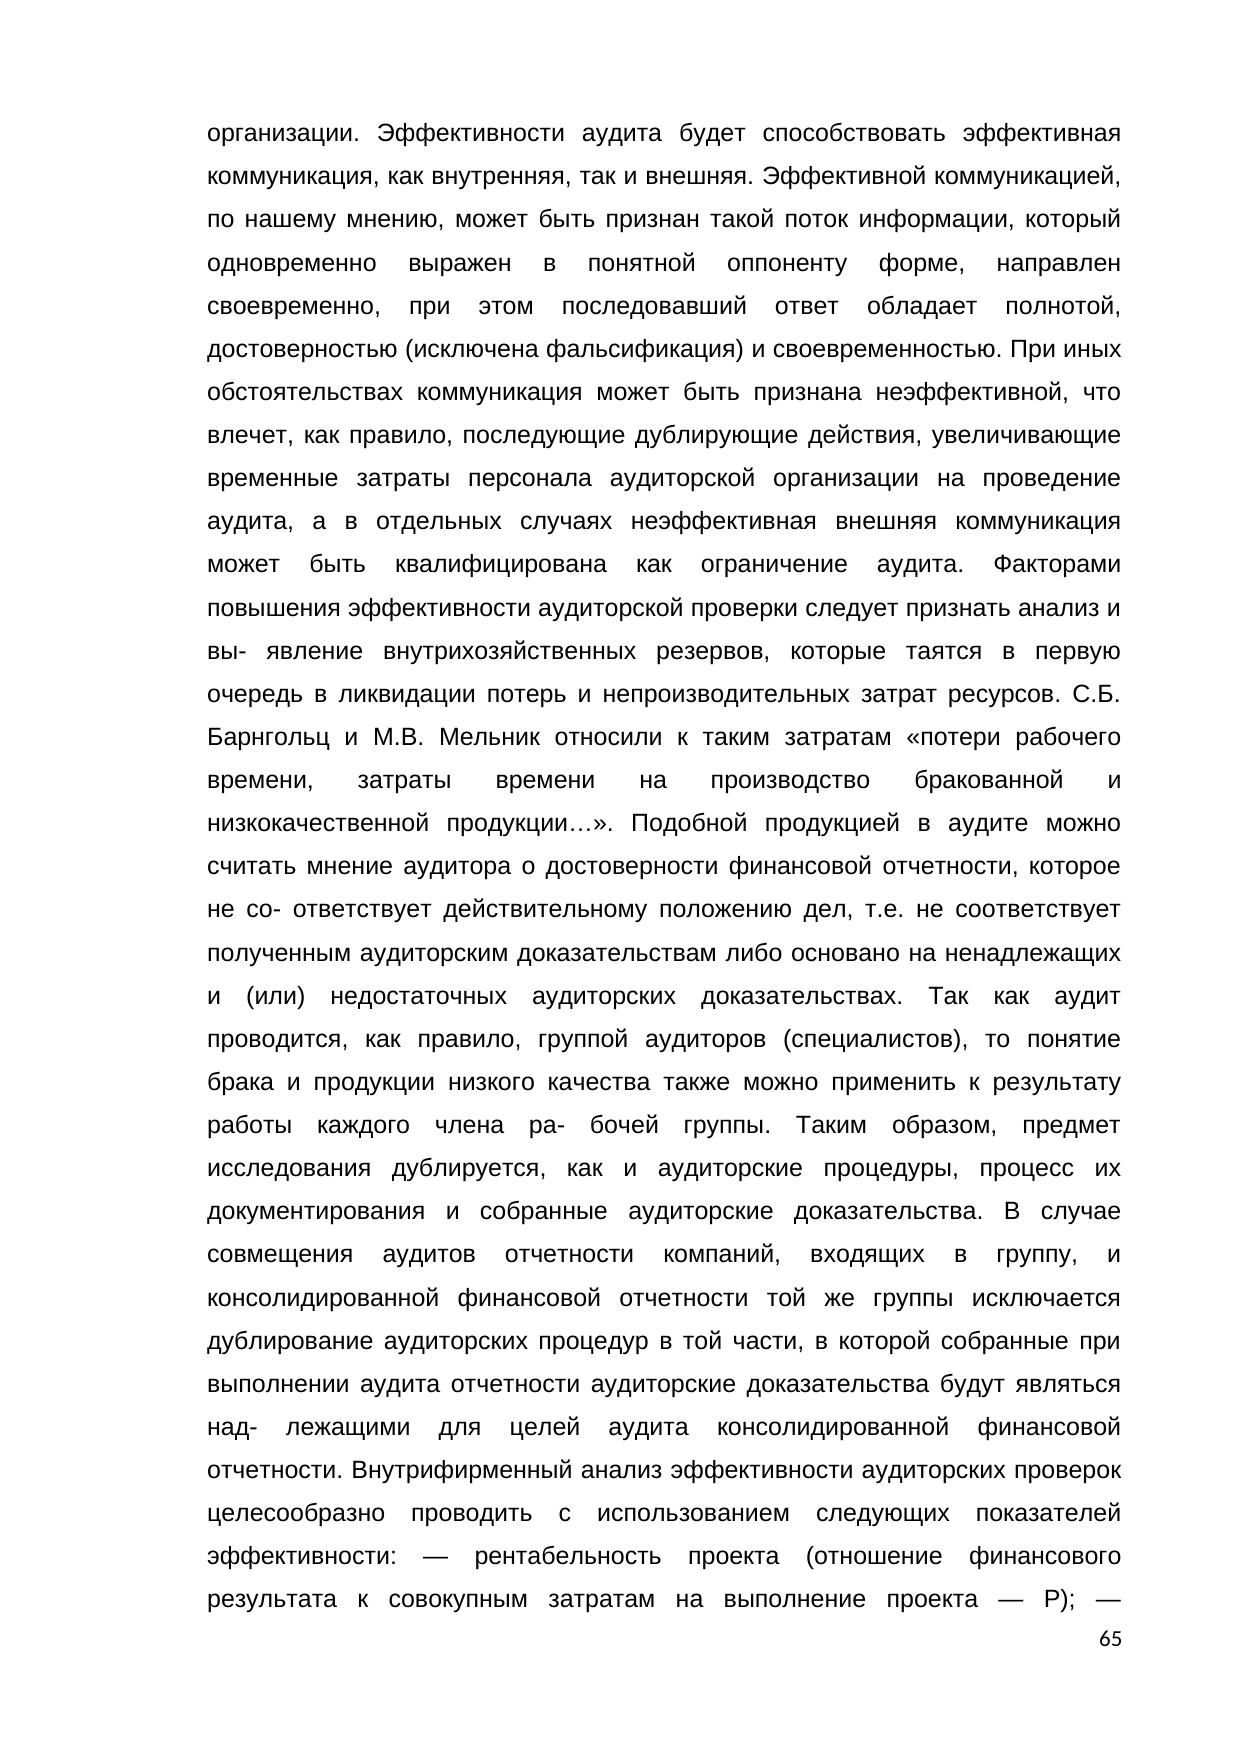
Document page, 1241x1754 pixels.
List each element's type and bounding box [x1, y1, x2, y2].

list [207, 118, 1122, 1613]
